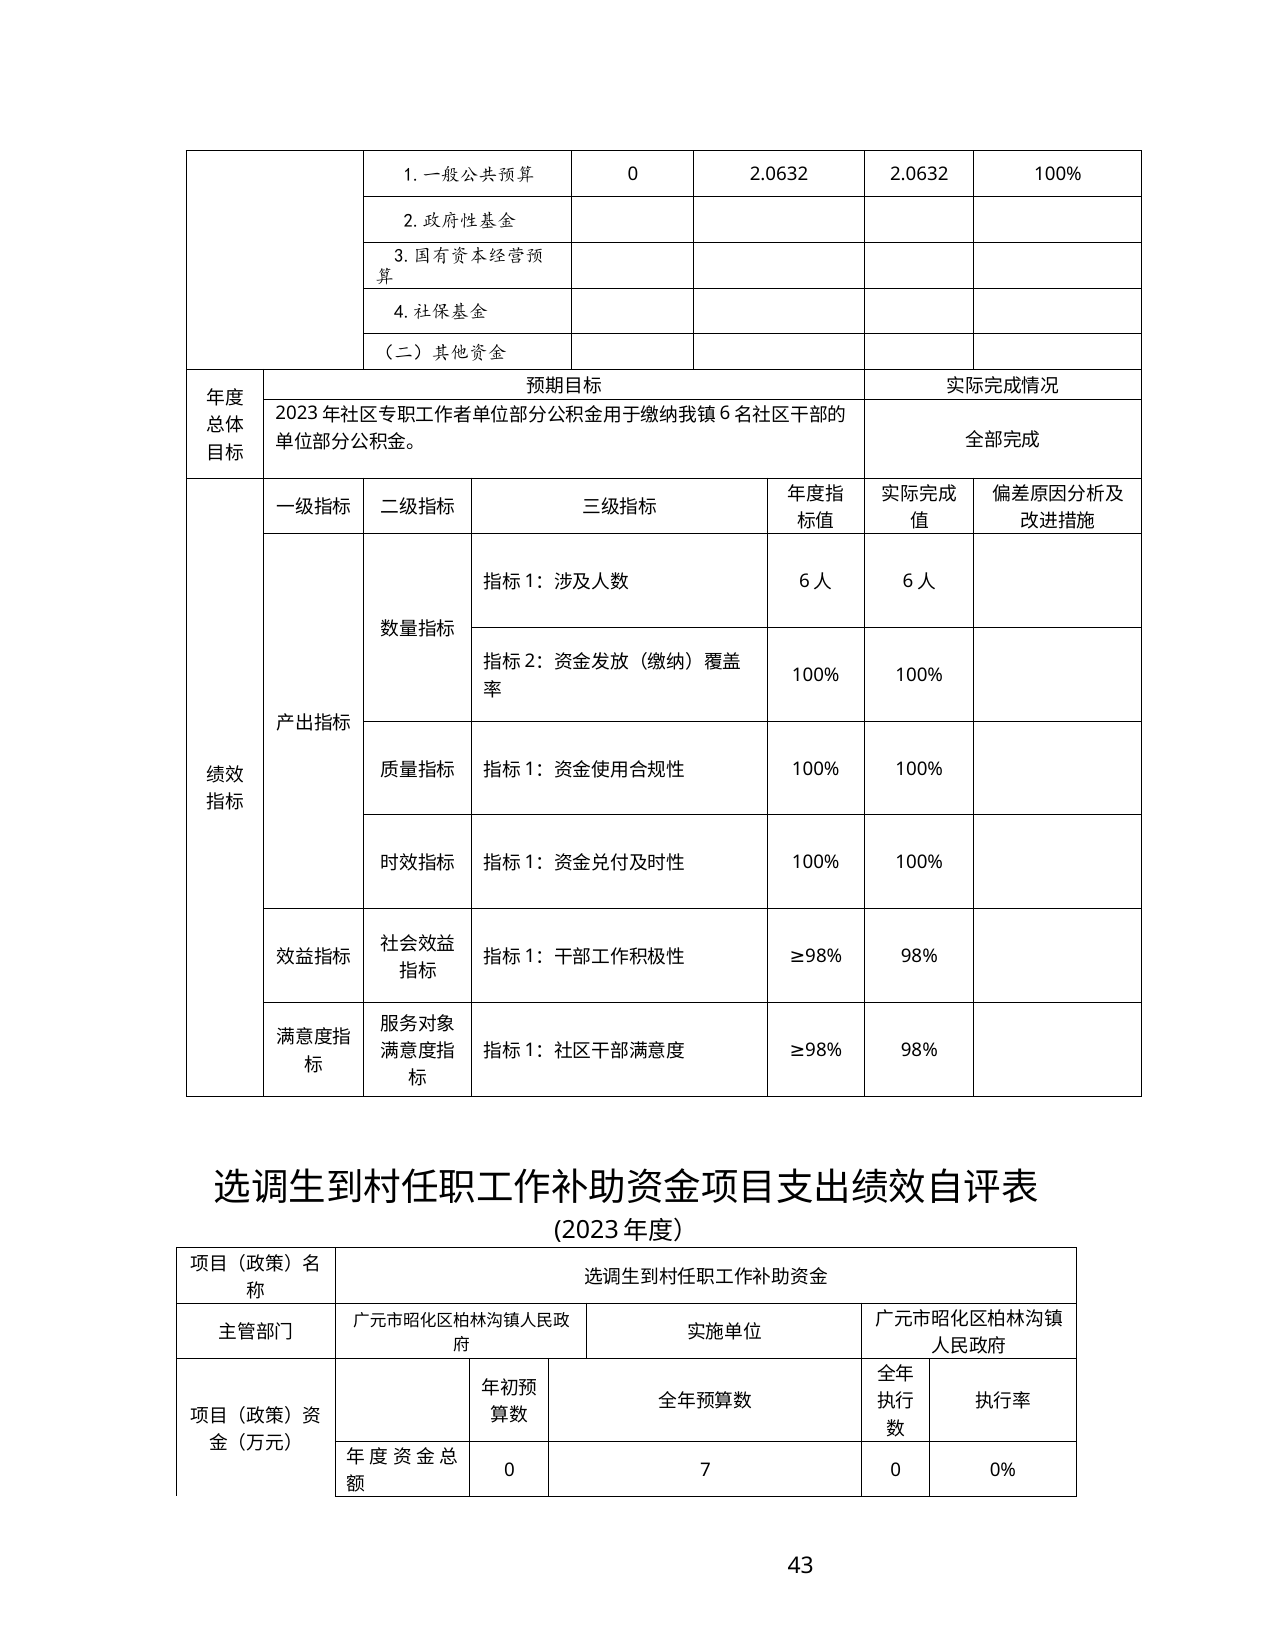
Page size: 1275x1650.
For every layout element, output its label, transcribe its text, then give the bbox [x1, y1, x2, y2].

table_cell 全部完成 [865, 400, 1141, 478]
table_cell 全年预算数 [549, 1359, 861, 1441]
table_cell 全年执行数 [862, 1359, 929, 1441]
table_cell 3.国有资本经营预算 [364, 243, 571, 287]
table_cell 2.政府性基金 [364, 197, 571, 242]
table_cell [572, 289, 693, 333]
table_cell 98% [865, 909, 973, 1002]
table_cell [974, 815, 1141, 908]
table_cell 6人 [768, 534, 864, 627]
table_cell 广元市昭化区柏林沟镇人民政府 [862, 1304, 1076, 1358]
table_cell 指标1：资金使用合规性 [472, 722, 767, 814]
table_cell 100% [768, 628, 864, 721]
table_cell ≥98% [768, 909, 864, 1002]
table_cell 社会效益指标 [364, 909, 471, 1002]
table_cell 100% [768, 722, 864, 814]
table_cell [974, 197, 1141, 242]
table_cell 2023年社区专职工作者单位部分公积金用于缴纳我镇6名社区干部的单位部分公积金。 [264, 400, 864, 478]
table_cell 实际完成情况 [865, 370, 1141, 398]
table_cell 2.0632 [865, 151, 973, 196]
table_cell [572, 243, 693, 287]
table_header 选调生到村任职工作补助资金项目支出绩效自评表 [176, 1157, 1076, 1211]
table_cell 预期目标 [264, 370, 864, 398]
table_cell 100% [974, 151, 1141, 196]
table_cell [865, 197, 973, 242]
table_cell [694, 289, 864, 333]
table_cell [336, 1359, 469, 1441]
table_cell 指标1：资金兑付及时性 [472, 815, 767, 908]
table_cell [694, 334, 864, 369]
table_cell 质量指标 [364, 722, 471, 814]
table_cell 100% [768, 815, 864, 908]
table_cell 0 [572, 151, 693, 196]
table_cell 指标1：社区干部满意度 [472, 1003, 767, 1096]
table_cell 年度资金总额 [336, 1442, 469, 1496]
table_cell [974, 289, 1141, 333]
table_cell 0% [930, 1442, 1076, 1496]
table_cell [974, 334, 1141, 369]
table_cell 7 [549, 1442, 861, 1496]
table_cell 产出指标 [264, 534, 363, 908]
table_cell 二级指标 [364, 479, 471, 533]
table_cell 一级指标 [264, 479, 363, 533]
table_cell [974, 628, 1141, 721]
table_cell [865, 334, 973, 369]
table_cell 100% [865, 722, 973, 814]
table_cell 时效指标 [364, 815, 471, 908]
table_cell 效益指标 [264, 909, 363, 1002]
table_cell 100% [865, 628, 973, 721]
table_cell 2.0632 [694, 151, 864, 196]
table_cell （二）其他资金 [364, 334, 571, 369]
table_cell [974, 909, 1141, 1002]
table_cell 指标2：资金发放（缴纳）覆盖率 [472, 628, 767, 721]
table_cell (2023年度） [176, 1211, 1076, 1247]
table_cell [974, 243, 1141, 287]
table_cell [572, 334, 693, 369]
table_cell [974, 1003, 1141, 1096]
table_cell 项目（政策）资金（万元） [177, 1359, 335, 1496]
table_cell 主管部门 [177, 1304, 335, 1358]
table_cell 广元市昭化区柏林沟镇人民政府 [336, 1304, 586, 1358]
table_cell [865, 289, 973, 333]
table_cell 三级指标 [472, 479, 767, 533]
table_cell 6人 [865, 534, 973, 627]
table_cell 1.一般公共预算 [364, 151, 571, 196]
table_cell 年度总体目标 [187, 370, 263, 478]
table_cell 0 [470, 1442, 548, 1496]
table_cell [865, 243, 973, 287]
table_cell 指标1：干部工作积极性 [472, 909, 767, 1002]
table_cell 98% [865, 1003, 973, 1096]
table_cell 指标1：涉及人数 [472, 534, 767, 627]
table_cell 4.社保基金 [364, 289, 571, 333]
table_cell ≥98% [768, 1003, 864, 1096]
table_cell 数量指标 [364, 534, 471, 721]
table_cell 0 [862, 1442, 929, 1496]
table_cell 选调生到村任职工作补助资金 [336, 1248, 1076, 1302]
table_cell 实际完成值 [865, 479, 973, 533]
table_cell 执行率 [930, 1359, 1076, 1441]
table_cell 100% [865, 815, 973, 908]
table_cell 年初预算数 [470, 1359, 548, 1441]
table_cell [694, 197, 864, 242]
table_cell [974, 722, 1141, 814]
table_cell [694, 243, 864, 287]
table_cell 年度指标值 [768, 479, 864, 533]
table_cell 满意度指标 [264, 1003, 363, 1096]
table_cell 项目（政策）名称 [177, 1248, 335, 1302]
table_cell 绩效指标 [187, 479, 263, 1096]
table_cell 服务对象满意度指标 [364, 1003, 471, 1096]
table_cell 偏差原因分析及改进措施 [974, 479, 1141, 533]
table_cell [974, 534, 1141, 627]
table_cell 实施单位 [587, 1304, 861, 1358]
table_cell [572, 197, 693, 242]
